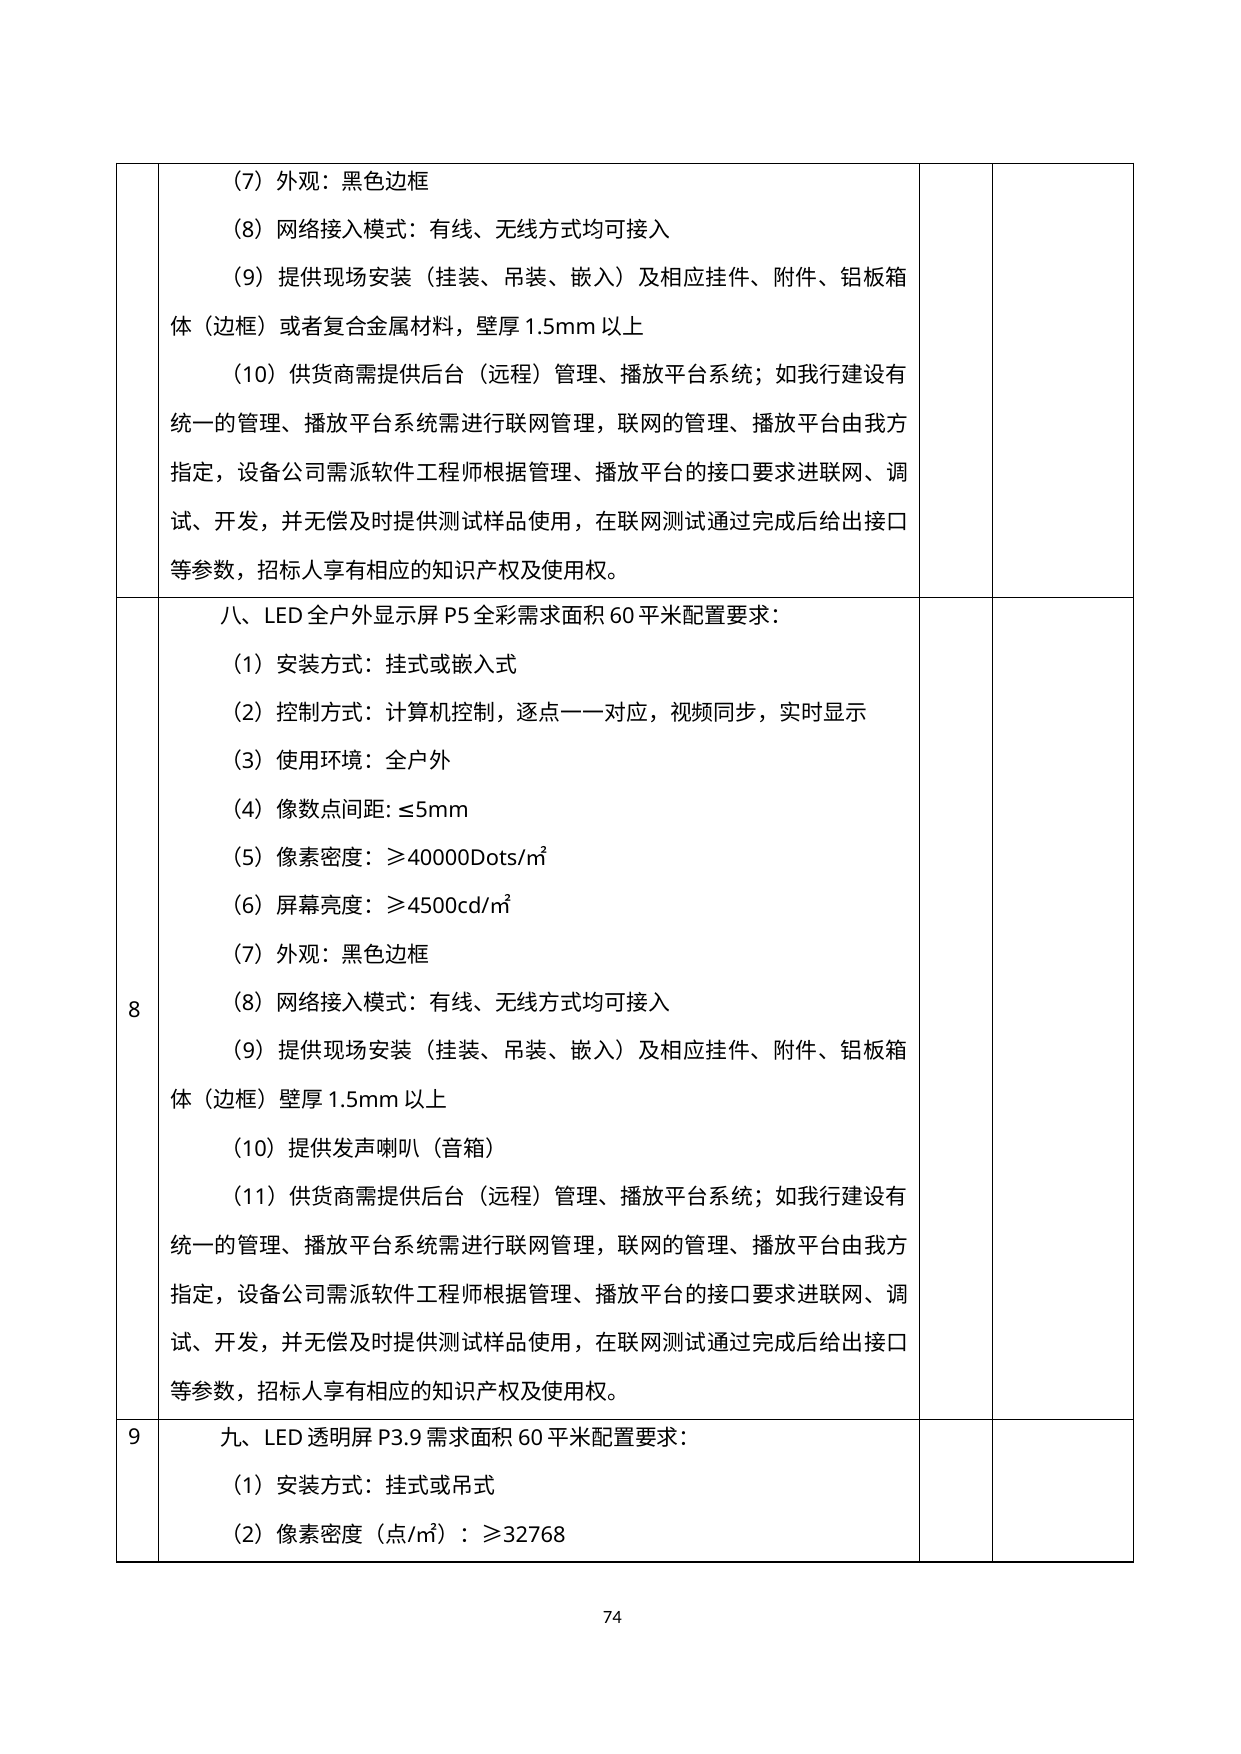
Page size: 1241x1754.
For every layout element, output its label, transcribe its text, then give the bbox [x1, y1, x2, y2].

table_cell [920, 598, 992, 1419]
table_cell 9 [117, 1420, 158, 1561]
table_cell [993, 164, 1133, 597]
table_cell 7 [117, 164, 158, 597]
table_cell 八、LED全户外显示屏 P5全彩需求面积60平米配置要求： （1）安装方式：挂式或嵌入式 （2）控制方式：计算机控制，逐点一一对应，视频同步，实时显示 （3）使用环境：全户外 （4）像数点间距: ≤5mm （5）像素密度：≥40000Dots/㎡ （6）屏幕亮度：≥4500cd/㎡ （7）外观：黑色边框 （8）网络接入模式：有线、无线方式均可接入 （9）提供现场安装（挂装、吊装、嵌入）及相应挂件、附件、铝板箱体（边框）壁厚1.5mm以上 （10）提供发声喇叭（音箱） （11）供货商需提供后台（远程）管理、播放平台系统；如我行建设有统一的管理、播放平台系统需进行联网管理，联网的管理、播放平台由我方指定，设备公司需派软件工程师根据管理、播放平台的接口要求进联网、调试、开发，并无偿及时提供测试样品使用，在联网测试通过完成后给出接口等参数，招标人享有相应的知识产权及使用权。 [159, 598, 919, 1419]
table_cell [920, 164, 992, 597]
table_cell 8 [117, 598, 158, 1419]
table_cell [159, 1420, 919, 1561]
table_cell [993, 1420, 1133, 1561]
table_cell [993, 598, 1133, 1419]
table_cell [920, 1420, 992, 1561]
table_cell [159, 164, 919, 597]
